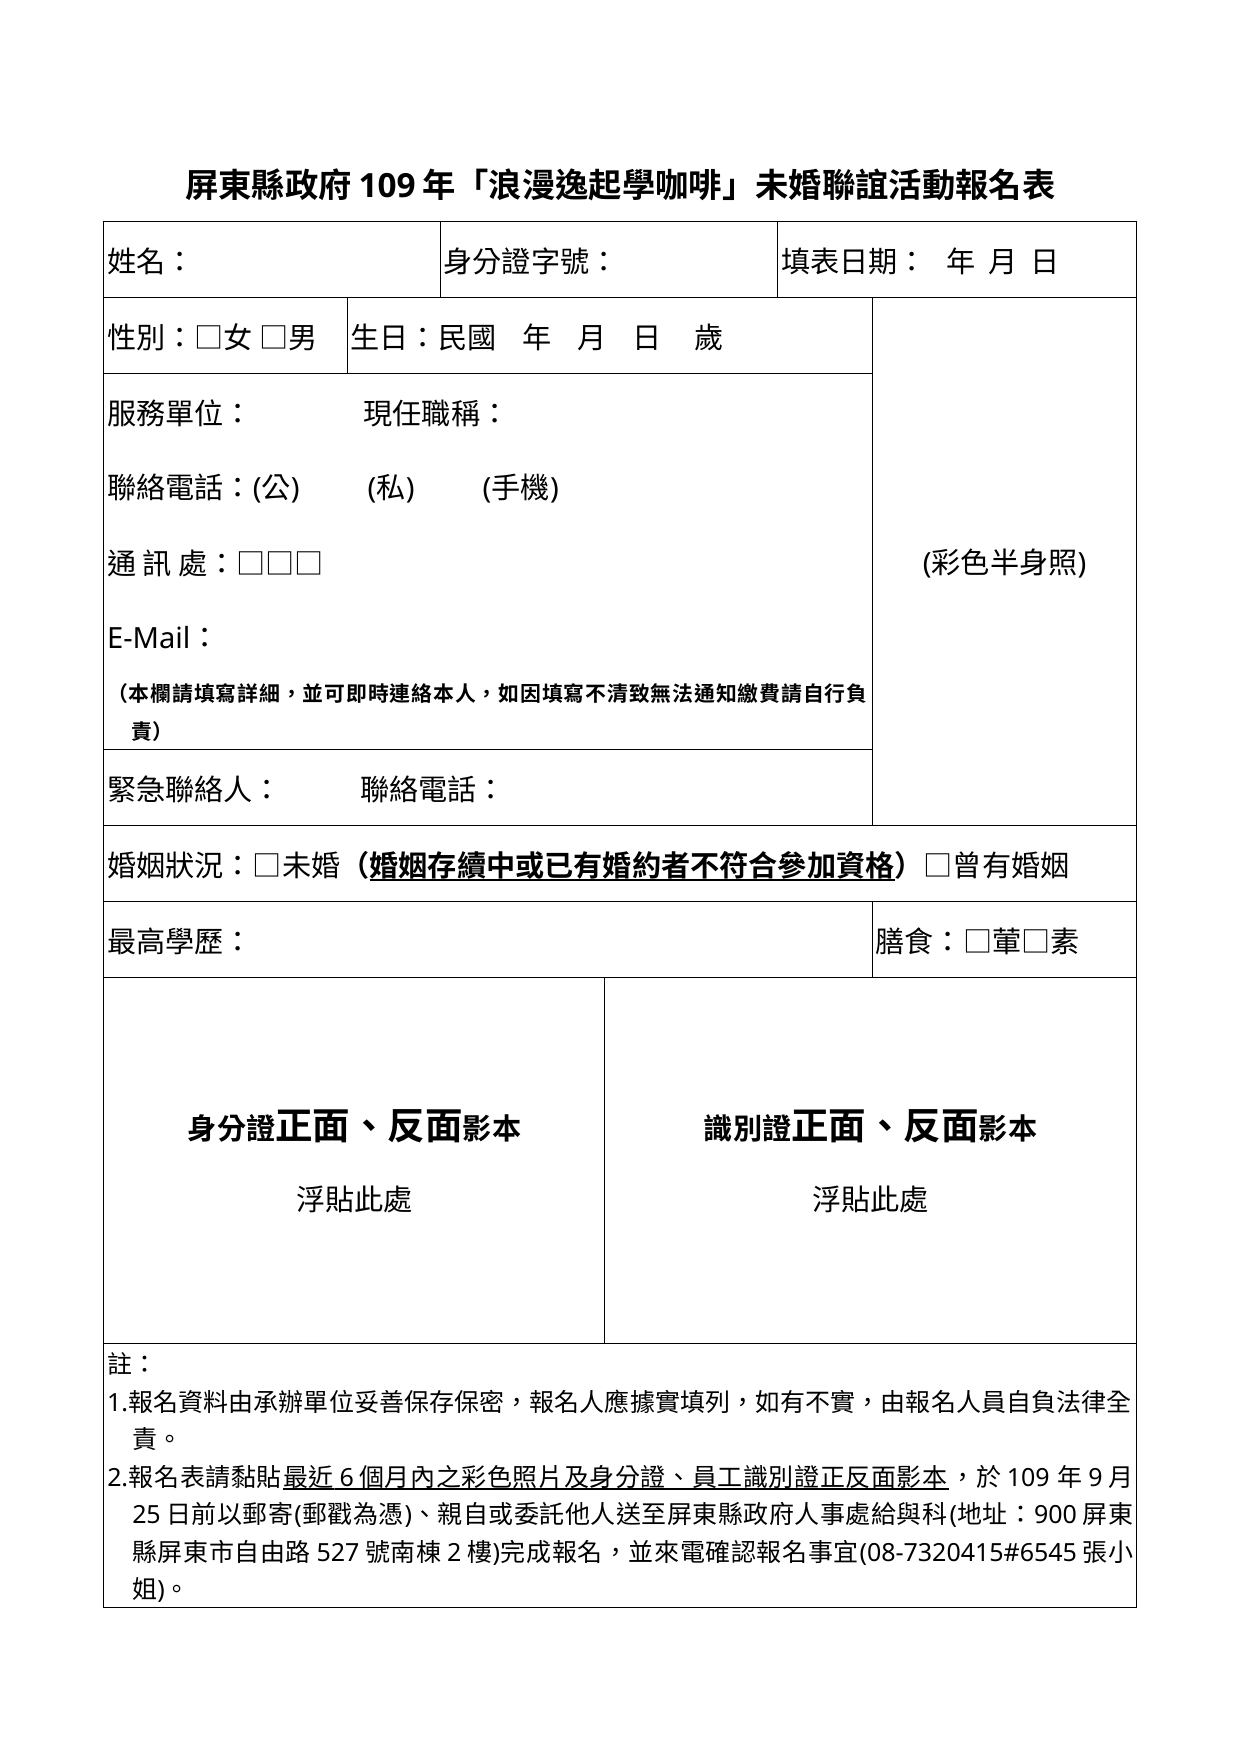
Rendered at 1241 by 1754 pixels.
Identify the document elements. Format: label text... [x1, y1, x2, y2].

table_cell 膳食：□葷□素 [873, 902, 1136, 977]
table_cell 婚姻狀況：□未婚（婚姻存續中或已有婚約者不符合參加資格）□曾有婚姻 [104, 826, 1136, 901]
table_cell 服務單位： 現任職稱： 聯絡電話：(公) (私) (手機) 通 訊 處：□□□ E-Mail： （本欄請填寫詳細，並可即時連絡本人，如因填寫不清致無法通知繳費請自行負責） [104, 374, 872, 749]
table_cell 性別：□女 □男 [104, 298, 347, 373]
table_cell 生日：民國 年 月 日 歲 [348, 298, 872, 373]
table_header 填表日期： 年 月 日 [778, 222, 1136, 297]
text 屏東縣政府109年「浪漫逸起學咖啡」未婚聯誼活動報名表 [112, 146, 1128, 221]
table_header 姓名： [104, 222, 440, 297]
table_cell (彩色半身照) [873, 298, 1136, 825]
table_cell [104, 1344, 1136, 1607]
table_cell 緊急聯絡人： 聯絡電話： [104, 750, 872, 825]
table_cell 識別證正面、反面影本 浮貼此處 [605, 978, 1136, 1343]
table_cell 最高學歷： [104, 902, 872, 977]
table_header 身分證字號： [441, 222, 777, 297]
table_cell 身分證正面、反面影本 浮貼此處 [104, 978, 604, 1343]
